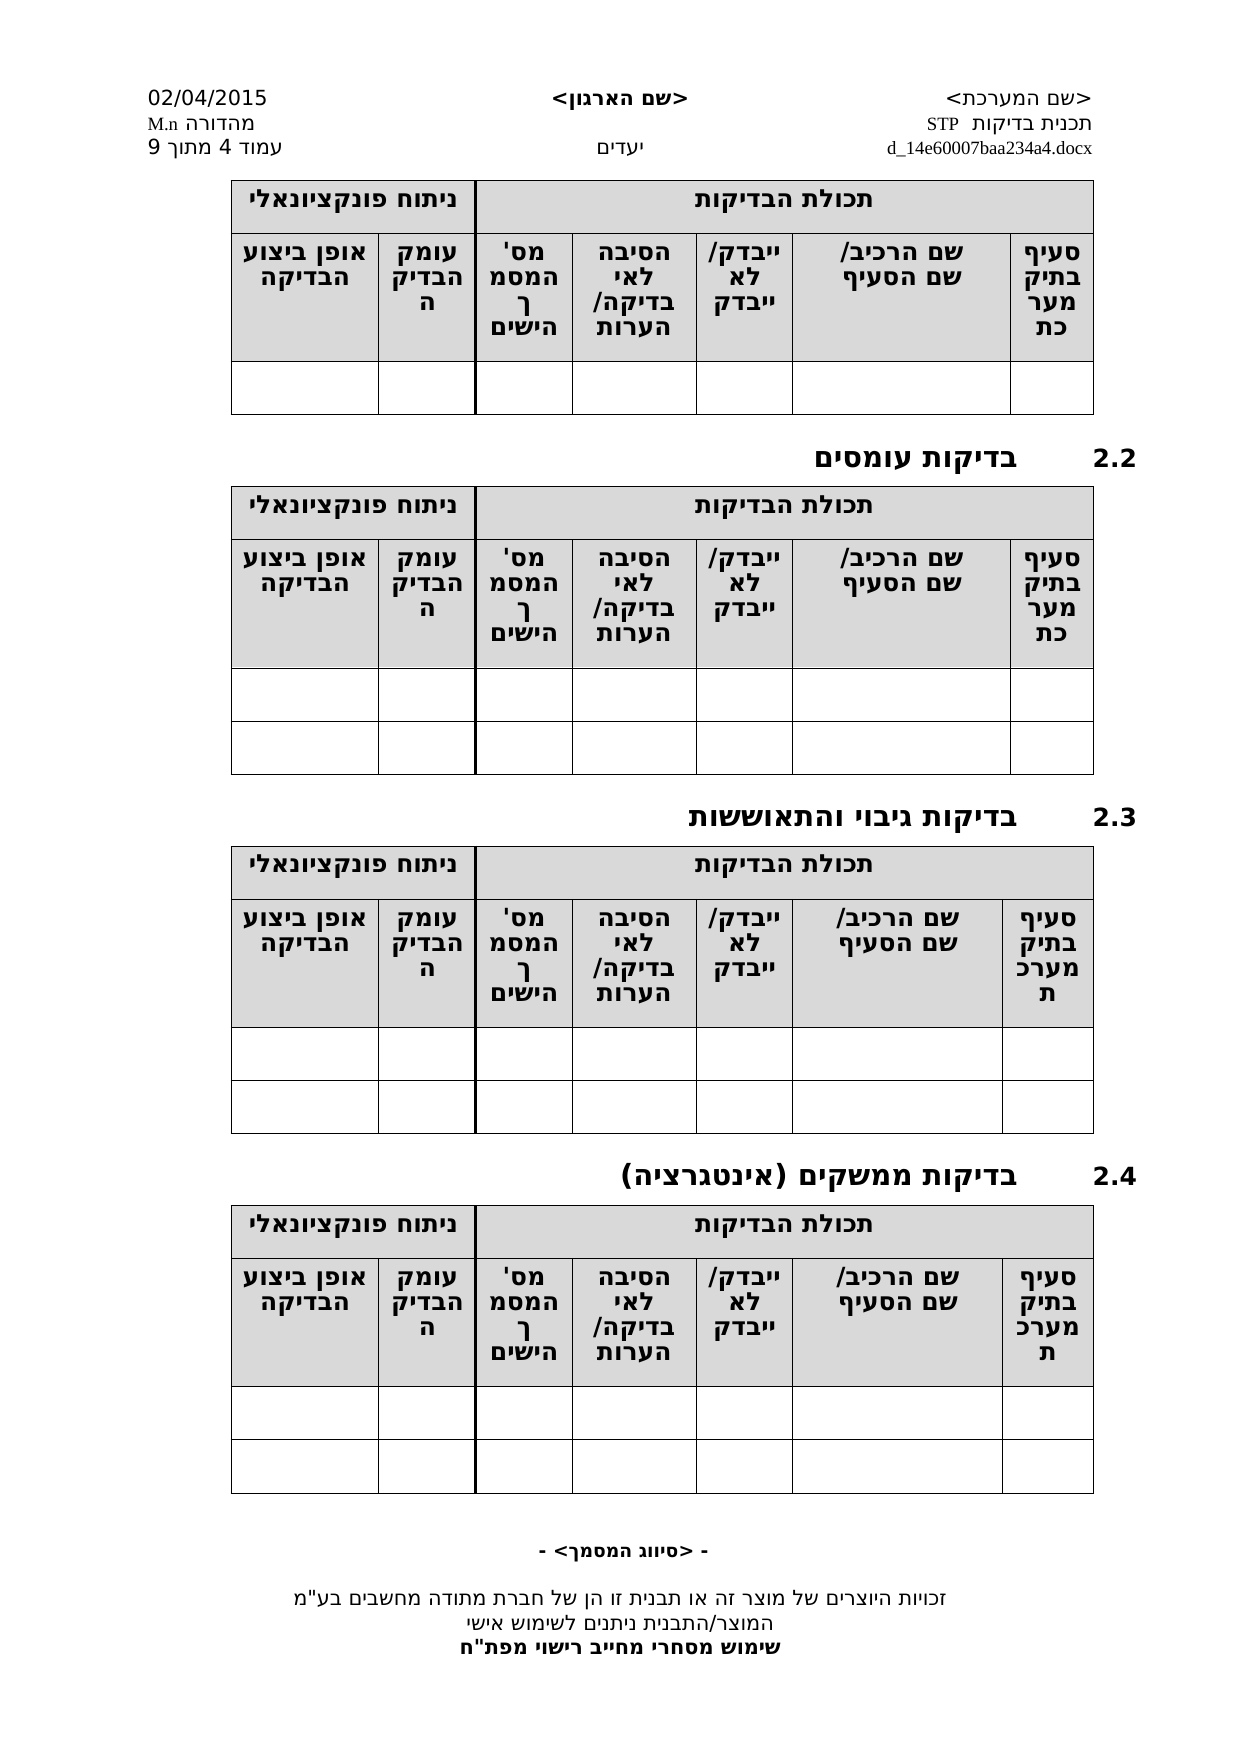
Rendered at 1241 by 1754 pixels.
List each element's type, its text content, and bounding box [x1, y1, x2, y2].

table_cell סעיף בתיק מערכת [1003, 1259, 1093, 1386]
table_cell סעיף בתיק מערכת [1003, 900, 1093, 1027]
table_cell הסיבה לאי בדיקה/ הערות [573, 900, 696, 1027]
table_cell [477, 362, 572, 414]
table_cell [573, 362, 696, 414]
table_cell [1011, 722, 1093, 774]
table_cell סעיף בתיק מערכת [1011, 234, 1093, 361]
table_header ניתוח פונקציונאלי [232, 1206, 474, 1258]
table_cell [379, 362, 474, 414]
table_cell [573, 722, 696, 774]
table_cell [793, 1387, 1002, 1439]
table_cell ייבדק/ לא ייבדק [697, 900, 792, 1027]
table_cell הסיבה לאי בדיקה/ הערות [573, 1259, 696, 1386]
table_cell ייבדק/ לא ייבדק [697, 1259, 792, 1386]
subtitle בדיקות גיבוי והתאוששות [148, 800, 1092, 833]
table_cell עומק הבדיקה [379, 1259, 474, 1386]
table_cell [1003, 1081, 1093, 1133]
table_cell [232, 722, 378, 774]
table_header תכולת הבדיקות [477, 847, 1093, 899]
table_cell [697, 362, 792, 414]
table_cell [379, 722, 474, 774]
table_cell ייבדק/ לא ייבדק [697, 540, 792, 667]
table_cell אופן ביצוע הבדיקה [232, 540, 378, 667]
table_cell שם הרכיב/ שם הסעיף [793, 234, 1010, 361]
table_cell [232, 669, 378, 721]
table_cell [232, 1387, 378, 1439]
table_cell [232, 1081, 378, 1133]
table_cell ייבדק/ לא ייבדק [697, 234, 792, 361]
table_cell מס' המסמך הישים [477, 540, 572, 667]
table_header תכולת הבדיקות [477, 1206, 1093, 1258]
table_cell [793, 722, 1010, 774]
table_cell [697, 1387, 792, 1439]
table_cell עומק הבדיקה [379, 540, 474, 667]
table_cell [379, 669, 474, 721]
table_cell [697, 669, 792, 721]
table_cell מס' המסמך הישים [477, 900, 572, 1027]
table_cell [573, 1387, 696, 1439]
table_cell [379, 1440, 474, 1492]
table_cell שם הרכיב/ שם הסעיף [793, 1259, 1002, 1386]
table_cell [1011, 362, 1093, 414]
table_cell אופן ביצוע הבדיקה [232, 1259, 378, 1386]
table_cell [379, 1028, 474, 1080]
table_cell [379, 1081, 474, 1133]
table_cell [379, 1387, 474, 1439]
table_header תכולת הבדיקות [477, 181, 1093, 233]
table_cell [697, 1028, 792, 1080]
table_cell עומק הבדיקה [379, 234, 474, 361]
table_header ניתוח פונקציונאלי [232, 487, 474, 539]
table_cell [477, 669, 572, 721]
subtitle בדיקות ממשקים (אינטגרציה) [148, 1159, 1092, 1192]
table_cell [1011, 669, 1093, 721]
table_cell [1003, 1028, 1093, 1080]
table_cell [1003, 1440, 1093, 1492]
table_cell [573, 1440, 696, 1492]
table_cell [697, 722, 792, 774]
table_cell [793, 362, 1010, 414]
table_cell שם הרכיב/ שם הסעיף [793, 540, 1010, 667]
table_cell [697, 1081, 792, 1133]
table_cell הסיבה לאי בדיקה/ הערות [573, 234, 696, 361]
table_cell עומק הבדיקה [379, 900, 474, 1027]
table_cell מס' המסמך הישים [477, 1259, 572, 1386]
table_cell [793, 1028, 1002, 1080]
table_cell [232, 1028, 378, 1080]
table_cell הסיבה לאי בדיקה/ הערות [573, 540, 696, 667]
table_header ניתוח פונקציונאלי [232, 847, 474, 899]
table_cell [573, 1028, 696, 1080]
table_cell [793, 669, 1010, 721]
table_cell [232, 362, 378, 414]
table_cell [477, 1440, 572, 1492]
table_cell אופן ביצוע הבדיקה [232, 234, 378, 361]
subtitle בדיקות עומסים [148, 440, 1092, 474]
table_header תכולת הבדיקות [477, 487, 1093, 539]
table_cell סעיף בתיק מערכת [1011, 540, 1093, 667]
table_cell [477, 722, 572, 774]
table_cell [697, 1440, 792, 1492]
table_cell מס' המסמך הישים [477, 234, 572, 361]
table_cell שם הרכיב/ שם הסעיף [793, 900, 1002, 1027]
table_cell [793, 1081, 1002, 1133]
table_cell [793, 1440, 1002, 1492]
table_header ניתוח פונקציונאלי [232, 181, 474, 233]
table_cell [573, 669, 696, 721]
table_cell [477, 1387, 572, 1439]
table_cell אופן ביצוע הבדיקה [232, 900, 378, 1027]
table_cell [477, 1081, 572, 1133]
table_cell [477, 1028, 572, 1080]
table_cell [573, 1081, 696, 1133]
table_cell [1003, 1387, 1093, 1439]
table_cell [232, 1440, 378, 1492]
